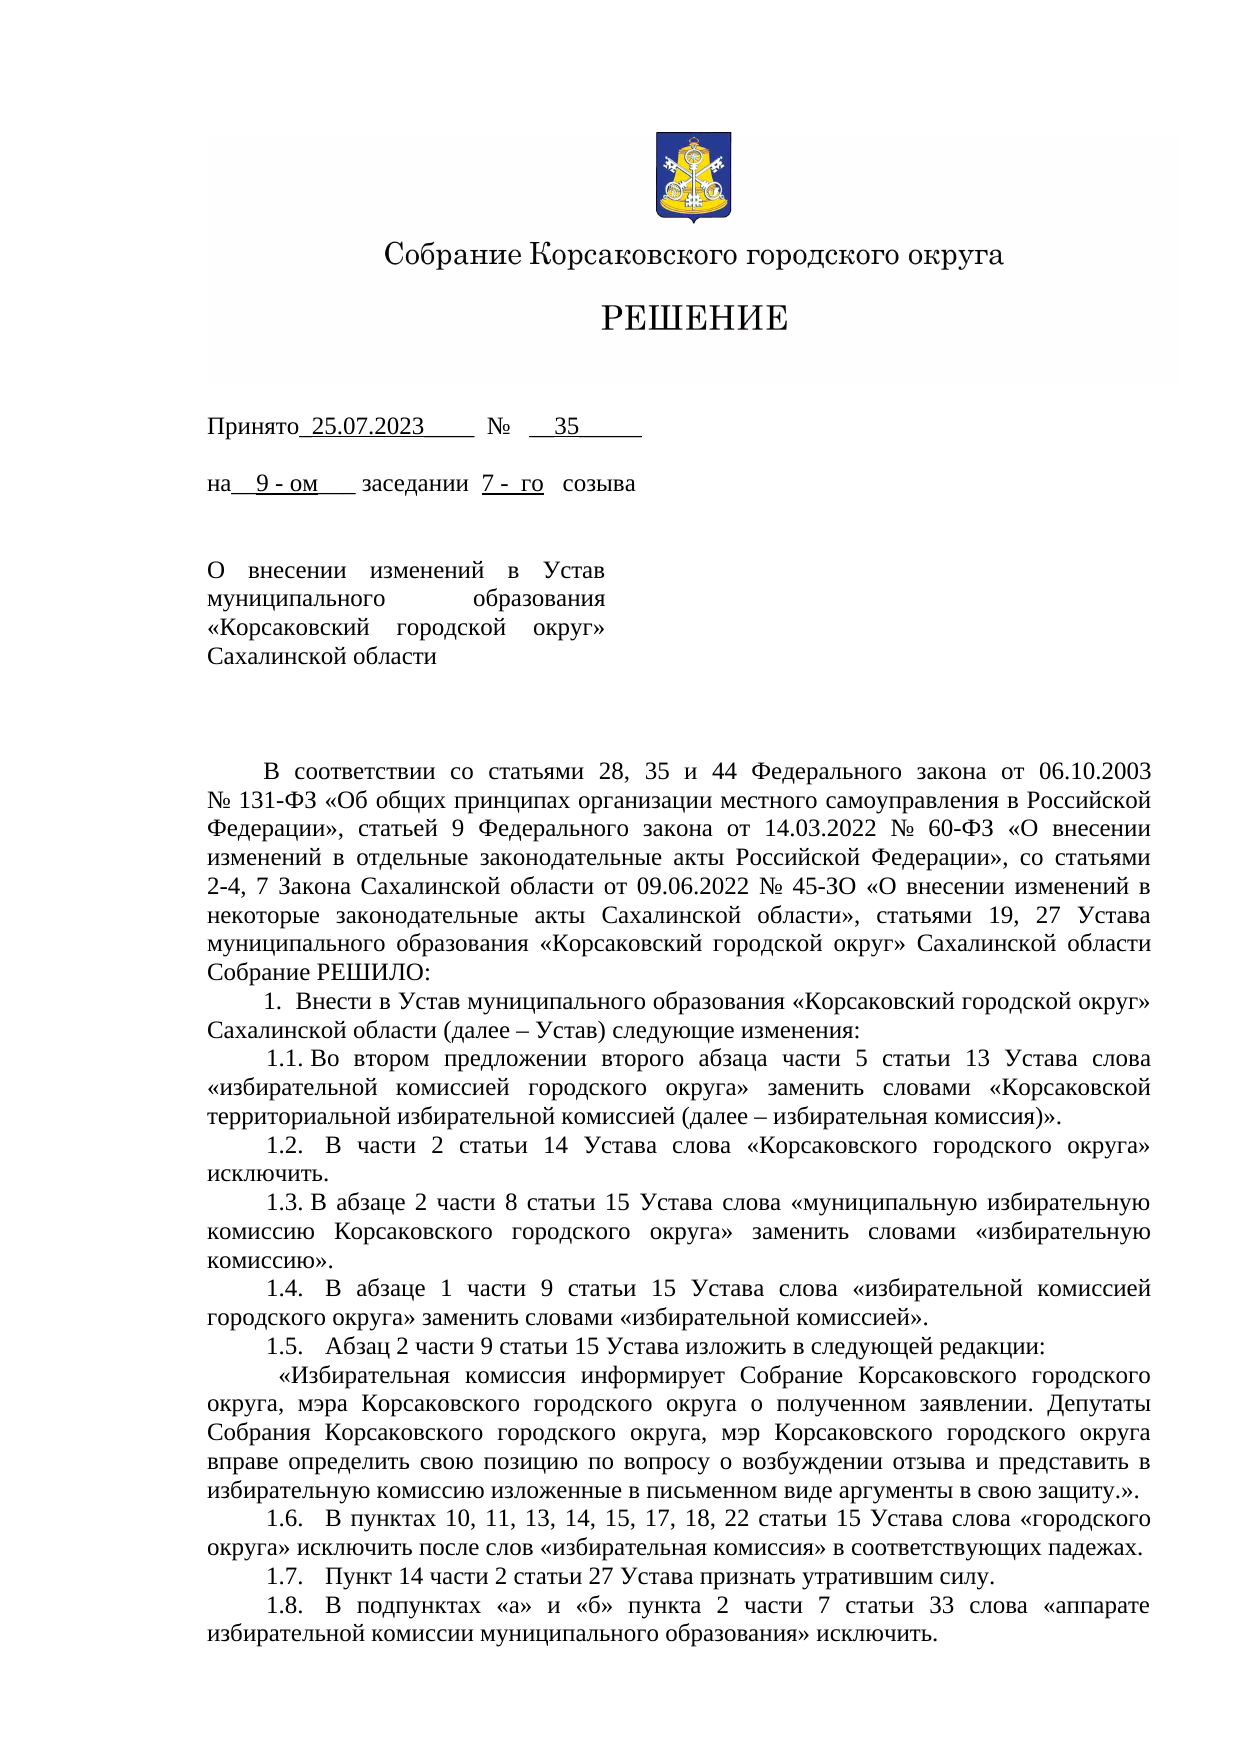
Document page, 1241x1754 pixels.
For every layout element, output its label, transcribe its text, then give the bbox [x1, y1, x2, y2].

text на__9 - ом___ заседании 7 - го созыва [207, 468, 1152, 497]
list В абзаце 1 части 9 статьи 15 Устава слова «избирательной комиссией городского округа» заменить словами «избирательной комиссией». [207, 1273, 1152, 1331]
list Пункт 14 части 2 статьи 27 Устава признать утратившим силу. [266, 1561, 1152, 1590]
list Внести в Устав муниципального образования «Корсаковский городской округ» Сахалинской области (далее – Устав) следующие изменения: [207, 986, 1152, 1043]
list Во втором предложении второго абзаца части 5 статьи 13 Устава слова «избирательной комиссией городского округа» заменить словами «Корсаковской территориальной избирательной комиссией (далее – избирательная комиссия)». [207, 1043, 1152, 1130]
list В пунктах 10, 11, 13, 14, 15, 17, 18, 22 статьи 15 Устава слова «городского округа» исключить после слов «избирательная комиссия» в соответствующих падежах. [207, 1503, 1152, 1561]
picture [206, 132, 1179, 383]
list В части 2 статьи 14 Устава слова «Корсаковского городского округа» исключить. [207, 1130, 1152, 1187]
text Принято_25.07.2023____ № __35_____ [207, 411, 1152, 440]
text В соответствии со статьями 28, 35 и 44 Федерального закона от 06.10.2003 № 131-ФЗ «Об общих принципах организации местного самоуправления в Российской Федерации», статьей 9 Федерального закона от 14.03.2022 № 60-ФЗ «О внесении изменений в отдельные законодательные акты Российской Федерации», со статьями 2-4, 7 Закона Сахалинской области от 09.06.2022 № 45-ЗО «О внесении изменений в некоторые законодательные акты Сахалинской области», статьями 19, 27 Устава муниципального образования «Корсаковский городской округ» Сахалинской области Собрание РЕШИЛО: [207, 756, 1152, 986]
text О внесении изменений в Устав муниципального образования «Корсаковский городской округ» Сахалинской области [207, 555, 605, 670]
list Абзац 2 части 9 статьи 15 Устава изложить в следующей редакции: [266, 1331, 1152, 1360]
text «Избирательная комиссия информирует Собрание Корсаковского городского округа, мэра Корсаковского городского округа о полученном заявлении. Депутаты Собрания Корсаковского городского округа, мэр Корсаковского городского округа вправе определить свою позицию по вопросу о возбуждении отзыва и представить в избирательную комиссию изложенные в письменном виде аргументы в свою защиту.». [207, 1360, 1152, 1503]
list В подпунктах «а» и «б» пункта 2 части 7 статьи 33 слова «аппарате избирательной комиссии муниципального образования» исключить. [207, 1590, 1152, 1647]
list В абзаце 2 части 8 статьи 15 Устава слова «муниципальную избирательную комиссию Корсаковского городского округа» заменить словами «избирательную комиссию». [207, 1187, 1152, 1273]
